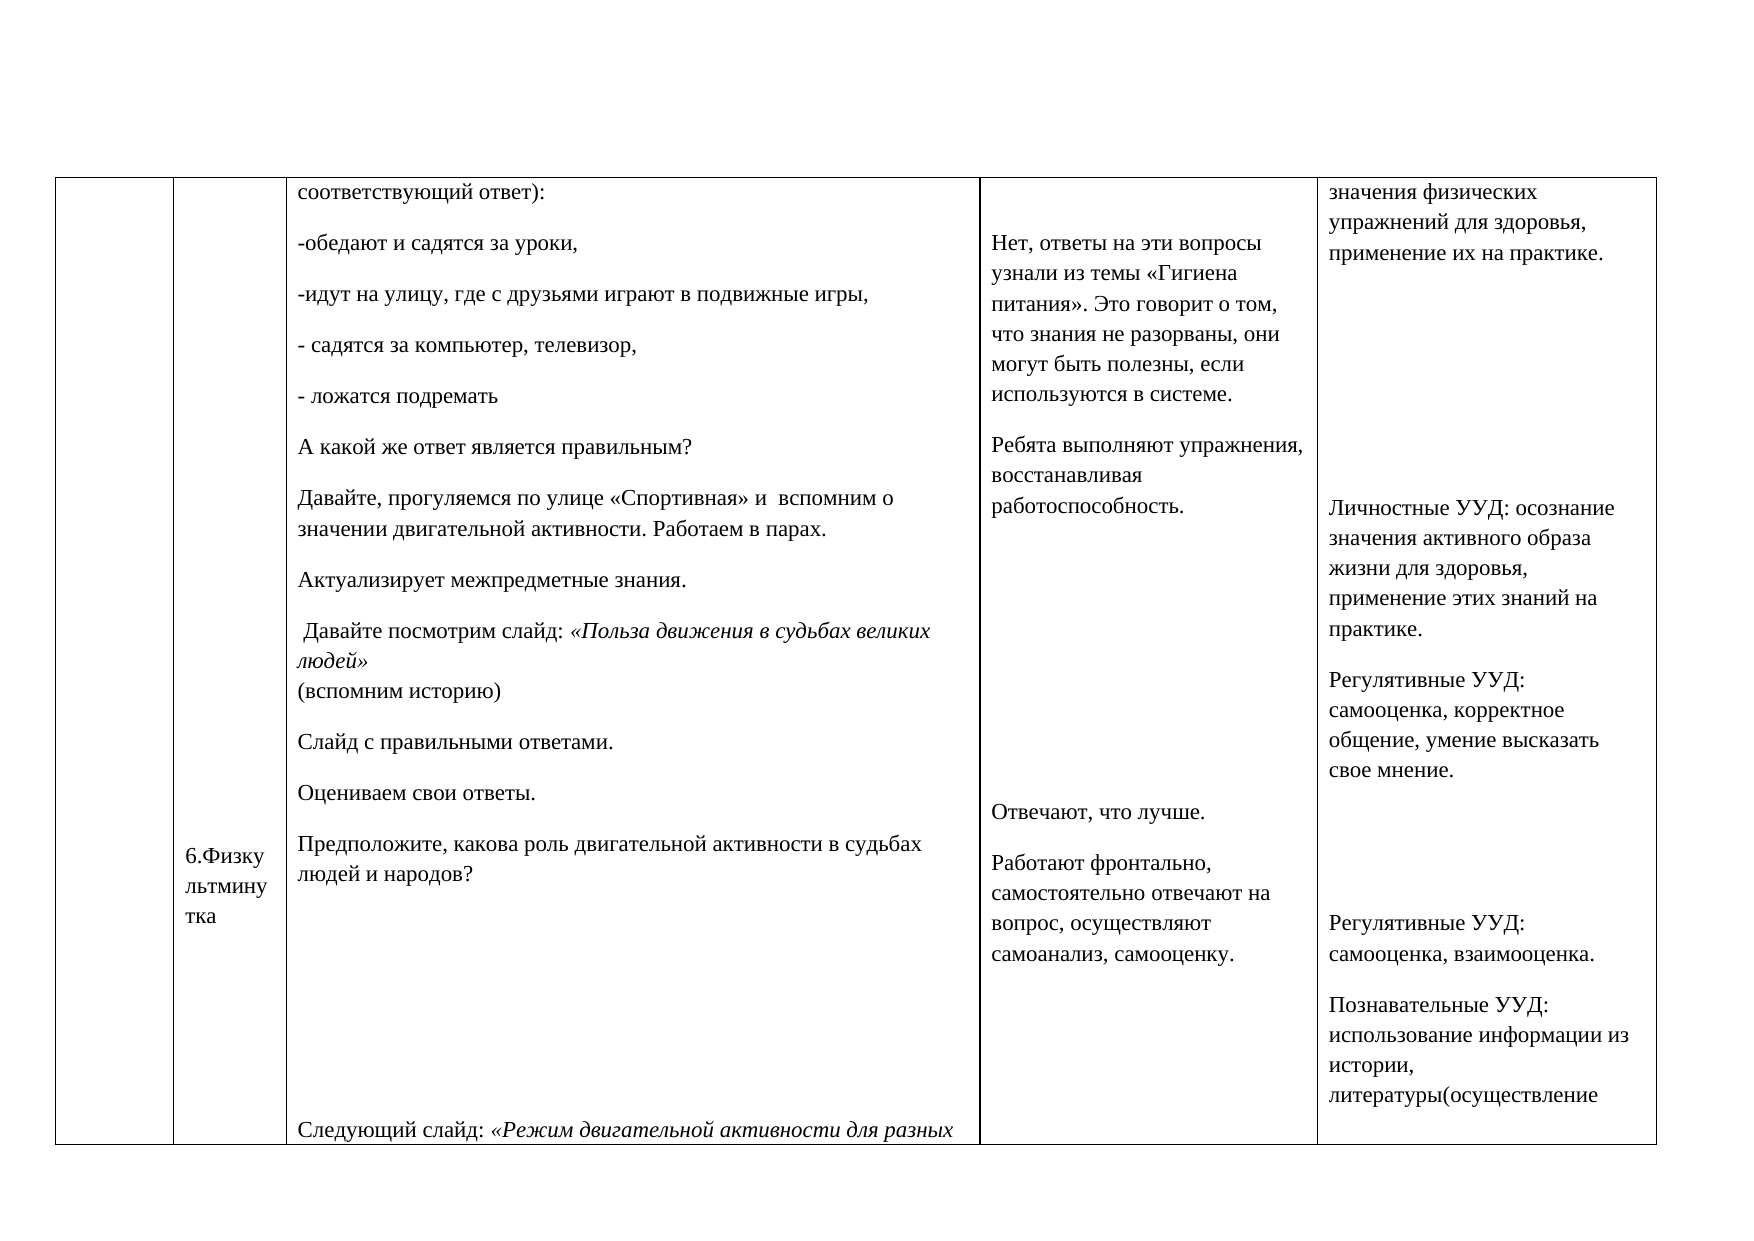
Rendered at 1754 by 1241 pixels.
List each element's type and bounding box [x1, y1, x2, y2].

table_header [1318, 178, 1656, 1144]
table_header [56, 178, 173, 1144]
table_header [174, 178, 286, 1144]
table_header [981, 178, 1317, 1144]
table_header [287, 178, 979, 1144]
